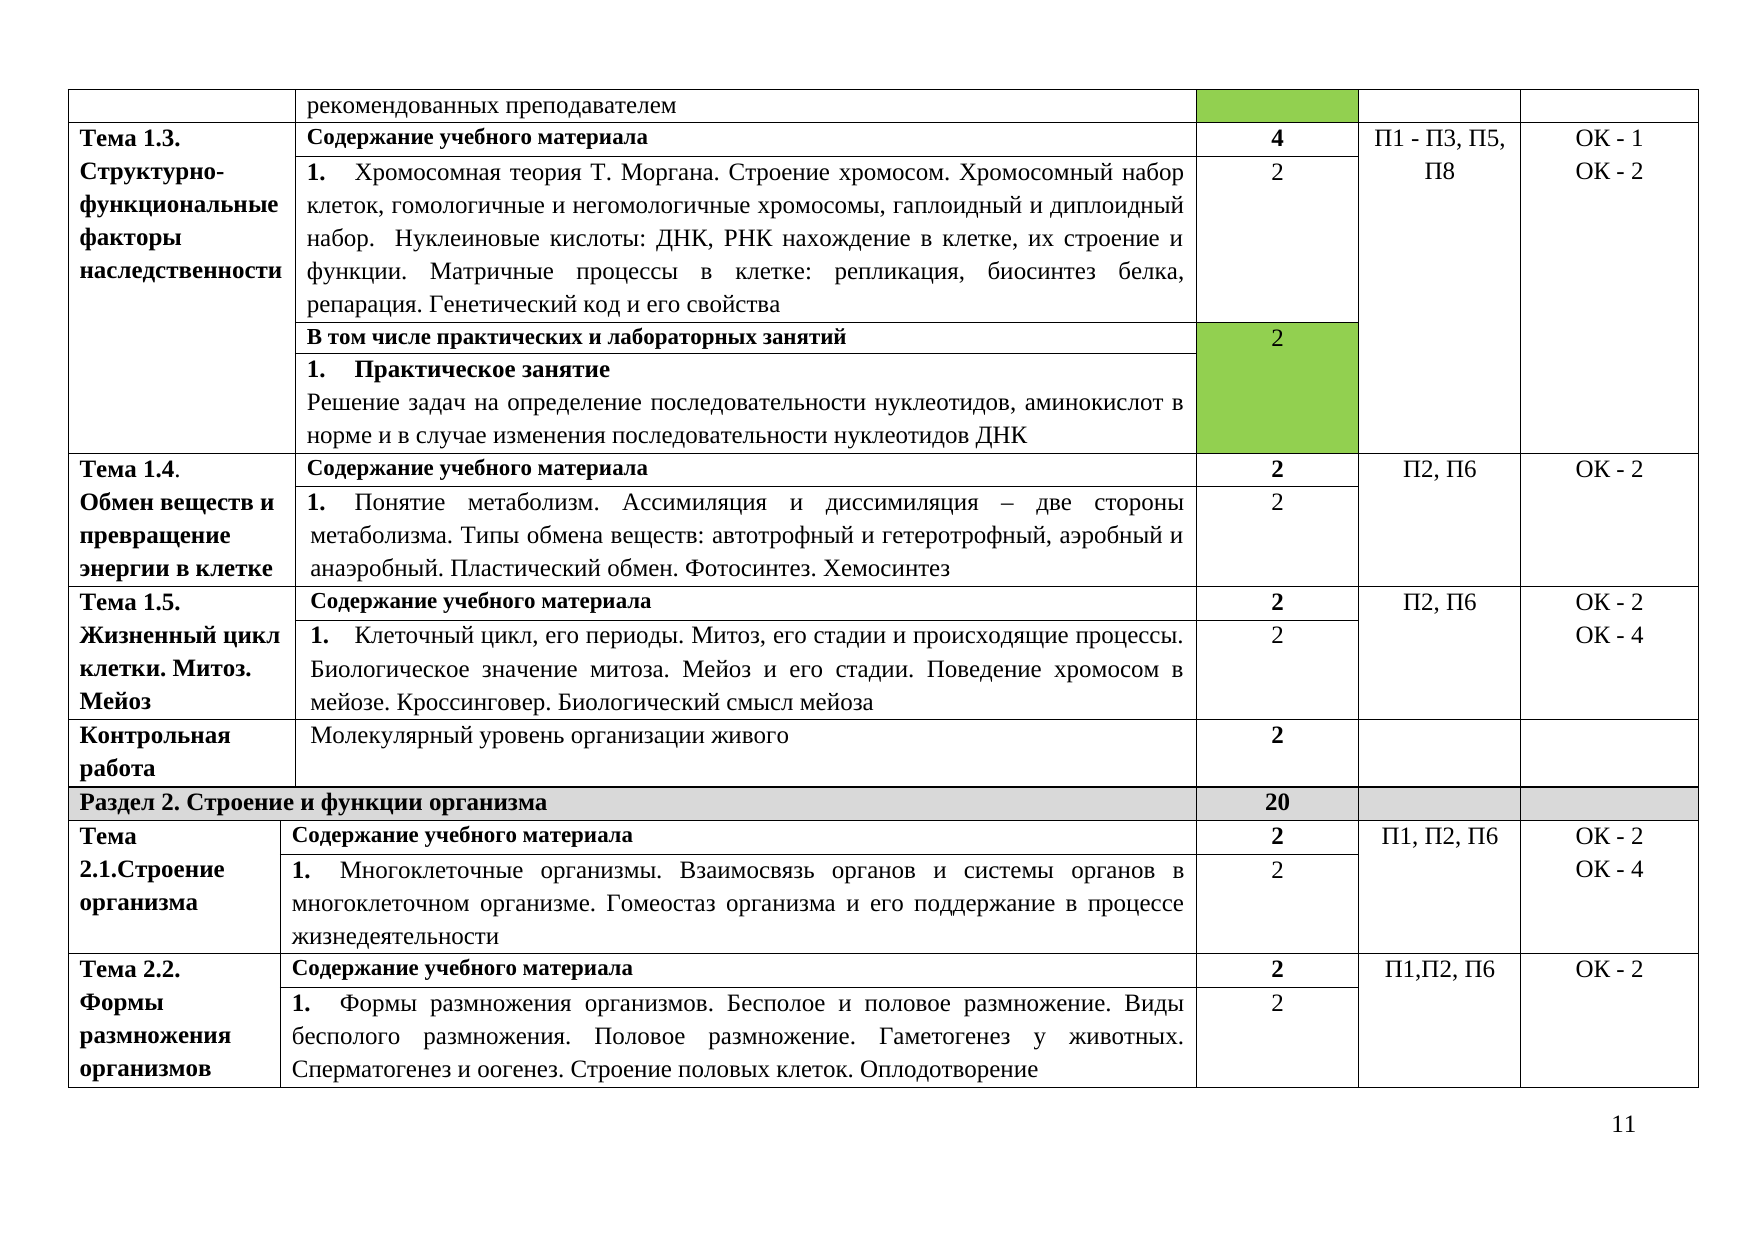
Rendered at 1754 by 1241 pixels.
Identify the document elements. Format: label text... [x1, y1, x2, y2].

table_cell Тема 1.5. Жизненный цикл клетки. Митоз. Мейоз [69, 587, 295, 719]
table_cell 2 [1197, 720, 1358, 786]
table_cell ОК - 2 [1521, 454, 1698, 586]
table_cell П1 - П3, П5, П8 [1359, 123, 1520, 453]
table_cell Раздел 2. Строение и функции организма [69, 788, 1196, 820]
table_cell Хромосомная теория Т. Моргана. Строение хромосом. Хромосомный набор клеток, гомологичные и негомологичные хромосомы, гаплоидный и диплоидный набор. Нуклеиновые кислоты: ДНК, РНК нахождение в клетке, их строение и функции. Матричные процессы в клетке: репликация, биосинтез белка, репарация. Генетический код и его свойства [296, 157, 1196, 322]
table_cell [1359, 788, 1520, 820]
table_cell Содержание учебного материала [281, 821, 1196, 854]
table_cell П2, П6 [1359, 587, 1520, 719]
table_cell Содержание учебного материала [296, 123, 1196, 156]
table_cell Понятие метаболизм. Ассимиляция и диссимиляция – две стороны метаболизма. Типы обмена веществ: автотрофный и гетеротрофный, аэробный и анаэробный. Пластический обмен. Фотосинтез. Хемосинтез [296, 487, 1196, 586]
table_cell Молекулярный уровень организации живого [296, 720, 1196, 786]
table_cell 2 [1197, 487, 1358, 586]
table_cell 2 [1197, 855, 1358, 953]
table_cell 2 [1197, 454, 1358, 486]
table_cell 4 [1197, 123, 1358, 156]
table_cell Тема 2.2. Формы размножения организмов [69, 954, 280, 1087]
table_cell Клеточный цикл, его периоды. Митоз, его стадии и происходящие процессы. Биологическое значение митоза. Мейоз и его стадии. Поведение хромосом в мейозе. Кроссинговер. Биологический смысл мейоза [296, 621, 1196, 719]
table_cell ОК - 2 ОК - 4 [1521, 587, 1698, 719]
table_cell Практическое занятие Решение задач на определение последовательности нуклеотидов, аминокислот в норме и в случае изменения последовательности нуклеотидов ДНК [296, 354, 1196, 453]
table_cell 2 [1197, 90, 1358, 122]
table_cell Содержание учебного материала [296, 454, 1196, 486]
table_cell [296, 90, 1196, 122]
table_cell 2 [1197, 157, 1358, 322]
table_cell 2 [1197, 323, 1358, 453]
table_cell Контрольная работа [69, 720, 295, 786]
table_cell П1,П2, П6 [1359, 954, 1520, 1087]
table_cell Тема 2.1.Строение организма [69, 821, 280, 953]
table_cell Содержание учебного материала [281, 954, 1196, 987]
table_cell 2 [1197, 587, 1358, 619]
table_cell 2 [1197, 621, 1358, 719]
table_cell П2, П6 [1359, 454, 1520, 586]
table_cell 20 [1197, 788, 1358, 820]
table_cell ОК - 1 ОК - 2 [1521, 123, 1698, 453]
table_cell Содержание учебного материала [296, 587, 1196, 619]
table_cell Многоклеточные организмы. Взаимосвязь органов и системы органов в многоклеточном организме. Гомеостаз организма и его поддержание в процессе жизнедеятельности [281, 855, 1196, 953]
table_cell [1521, 788, 1698, 820]
table_cell 2 [1197, 821, 1358, 854]
table_cell ОК - 2 [1521, 954, 1698, 1087]
table_cell [1521, 720, 1698, 786]
table_cell ОК - 2 ОК - 4 [1521, 821, 1698, 953]
table_cell 2 [1197, 954, 1358, 987]
table_cell 2 [1197, 988, 1358, 1087]
table_cell Тема 1.3. Структурно-функциональные факторы наследственности [69, 123, 295, 453]
table_cell В том числе практических и лабораторных занятий [296, 323, 1196, 353]
table_cell П1, П2, П6 [1359, 821, 1520, 953]
table_cell Формы размножения организмов. Бесполое и половое размножение. Виды бесполого размножения. Половое размножение. Гаметогенез у животных. Сперматогенез и оогенез. Строение половых клеток. Оплодотворение [281, 988, 1196, 1087]
table_cell [1359, 720, 1520, 786]
table_cell Тема 1.4. Обмен веществ и превращение энергии в клетке [69, 454, 295, 586]
